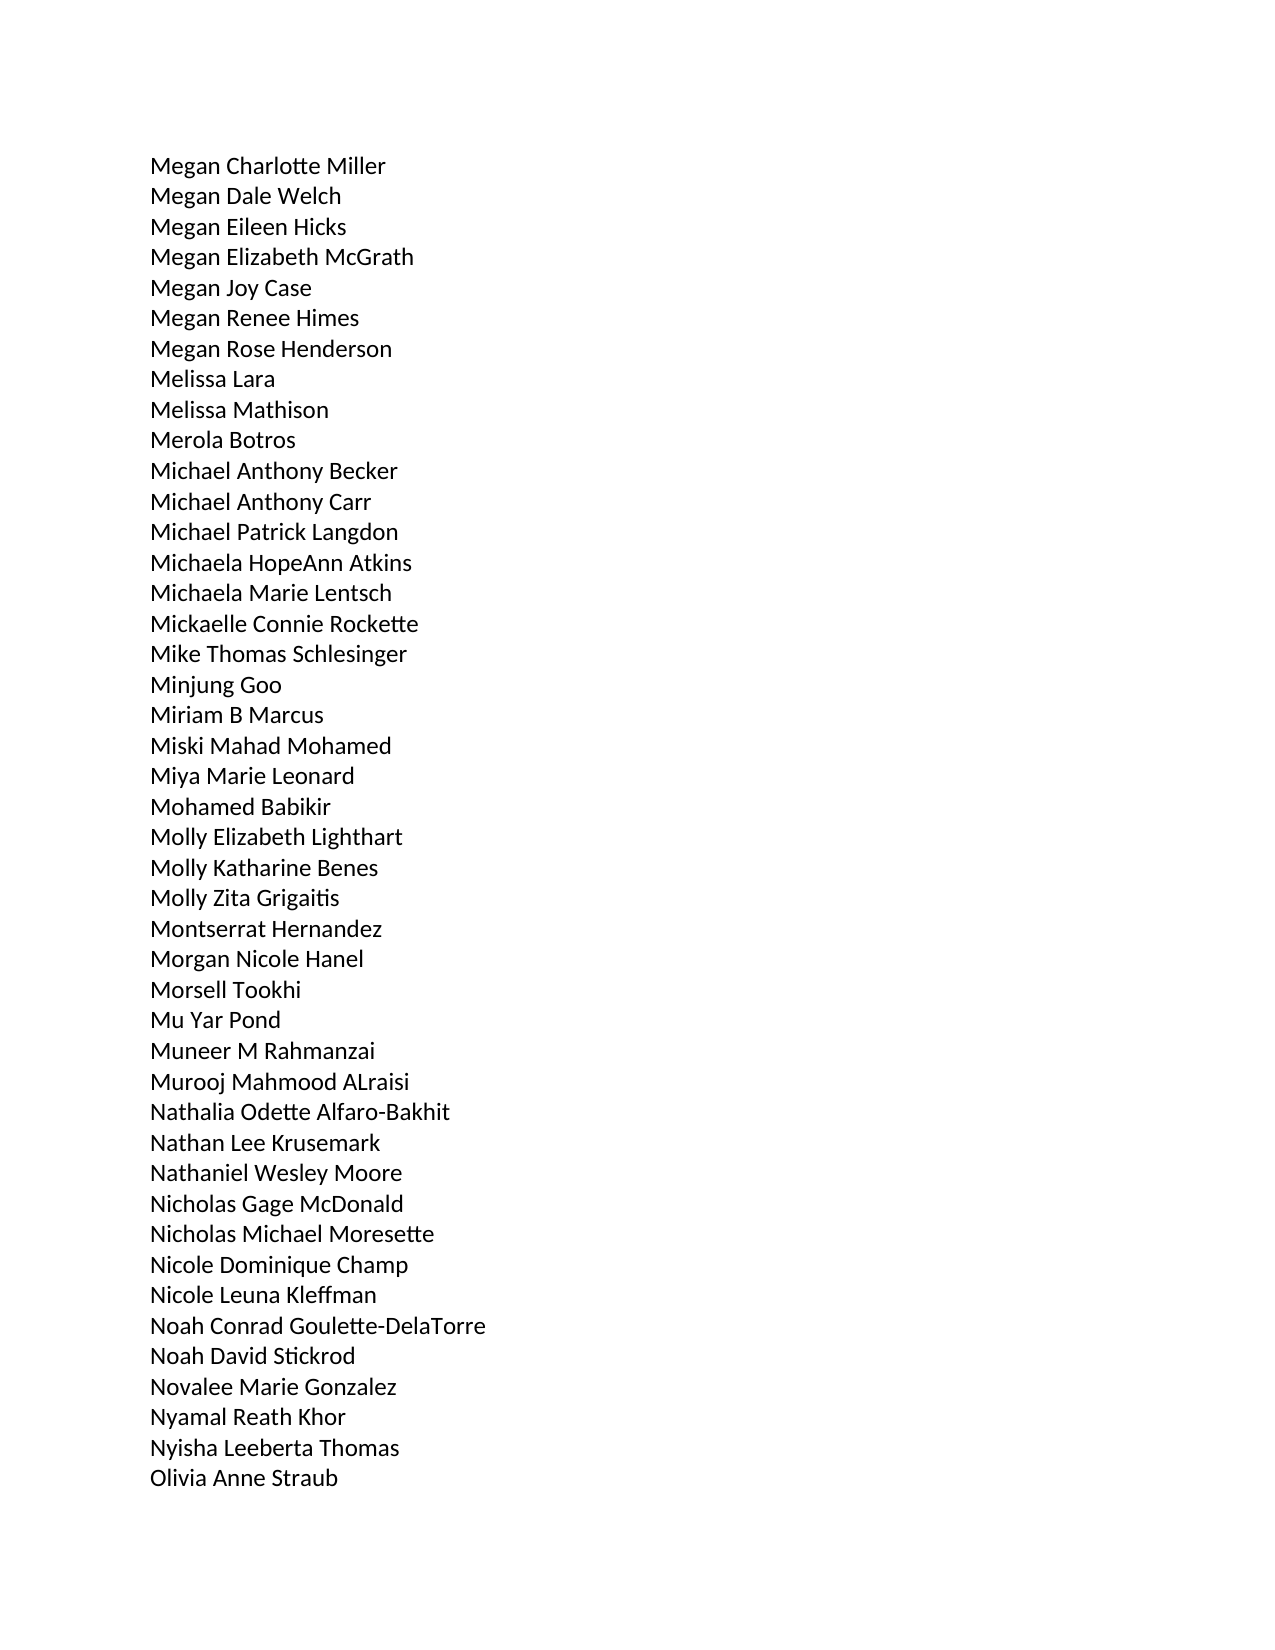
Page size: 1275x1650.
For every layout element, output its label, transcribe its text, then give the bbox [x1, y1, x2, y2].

text Muneer M Rahmanzai [150, 1035, 1125, 1066]
text Mike Thomas Schlesinger [150, 638, 1125, 669]
text Nicole Leuna Kleffman [150, 1279, 1125, 1310]
text Morsell Tookhi [150, 974, 1125, 1004]
text Miya Marie Leonard [150, 760, 1125, 791]
text Murooj Mahmood ALraisi [150, 1066, 1125, 1096]
text Megan Renee Himes [150, 303, 1125, 333]
text Molly Katharine Benes [150, 852, 1125, 882]
text Mickaelle Connie Rockette [150, 608, 1125, 638]
text Montserrat Hernandez [150, 913, 1125, 943]
text Minjung Goo [150, 669, 1125, 699]
text Megan Joy Case [150, 272, 1125, 303]
text Michaela HopeAnn Atkins [150, 547, 1125, 577]
text Noah David Stickrod [150, 1340, 1125, 1371]
text Melissa Mathison [150, 394, 1125, 425]
text Megan Rose Henderson [150, 333, 1125, 364]
text Nathalia Odette Alfaro-Bakhit [150, 1096, 1125, 1127]
text Nathaniel Wesley Moore [150, 1157, 1125, 1188]
text Megan Elizabeth McGrath [150, 242, 1125, 272]
text Merola Botros [150, 425, 1125, 455]
text Molly Elizabeth Lighthart [150, 821, 1125, 852]
text Nicholas Gage McDonald [150, 1188, 1125, 1218]
text Molly Zita Grigaitis [150, 882, 1125, 913]
text Nyisha Leeberta Thomas [150, 1432, 1125, 1462]
text Megan Dale Welch [150, 181, 1125, 211]
text Michael Anthony Carr [150, 486, 1125, 516]
text Michael Anthony Becker [150, 455, 1125, 486]
text Megan Charlotte Miller [150, 150, 1125, 181]
text Nicole Dominique Champ [150, 1249, 1125, 1279]
text Morgan Nicole Hanel [150, 943, 1125, 974]
text Michaela Marie Lentsch [150, 577, 1125, 608]
text Nathan Lee Krusemark [150, 1127, 1125, 1157]
text Mu Yar Pond [150, 1004, 1125, 1035]
text Mohamed Babikir [150, 791, 1125, 821]
text Megan Eileen Hicks [150, 211, 1125, 242]
text Michael Patrick Langdon [150, 516, 1125, 547]
text Nyamal Reath Khor [150, 1401, 1125, 1432]
text Nicholas Michael Moresette [150, 1218, 1125, 1249]
text Novalee Marie Gonzalez [150, 1371, 1125, 1401]
text Melissa Lara [150, 364, 1125, 394]
text Miski Mahad Mohamed [150, 730, 1125, 760]
text Noah Conrad Goulette-DelaTorre [150, 1310, 1125, 1340]
text Olivia Anne Straub [150, 1462, 1125, 1493]
text Miriam B Marcus [150, 699, 1125, 730]
